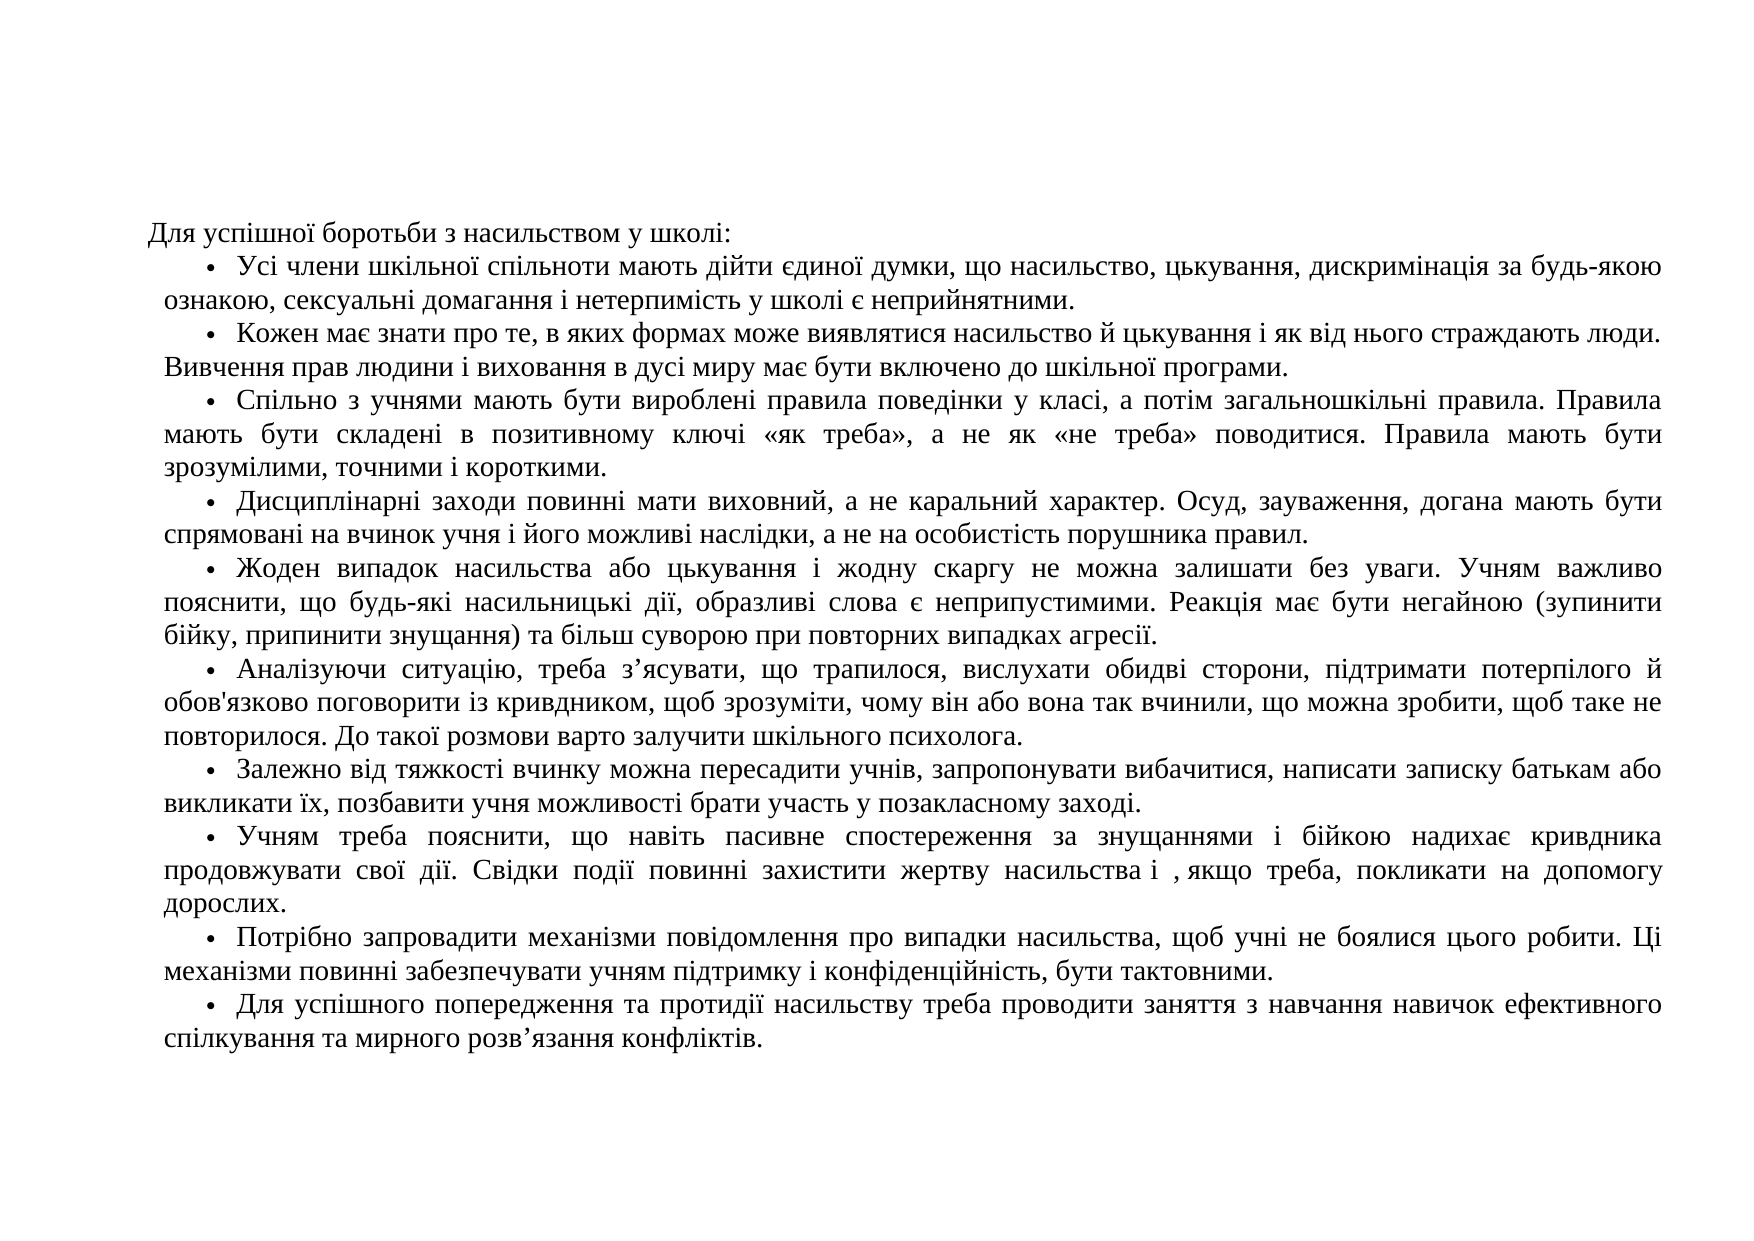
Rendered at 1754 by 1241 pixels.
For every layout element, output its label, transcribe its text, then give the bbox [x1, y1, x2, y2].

list Потрібно запровадити механізми повідомлення про випадки насильства, щоб учні не боялися цього робити. Ці механізми повинні забезпечувати учням підтримку і конфіденційність, бути тактовними. [163, 919, 1664, 986]
list Для успішного попередження та протидії насильству треба проводити заняття з навчання навичок ефективного спілкування та мирного розв’язання конфліктів. [163, 986, 1664, 1053]
list Дисциплінарні заходи повинні мати виховний, а не каральний характер. Осуд, зауваження, догана мають бути спрямовані на вчинок учня і його можливі наслідки, а не на особистість порушника правил. [163, 483, 1664, 550]
list Спільно з учнями мають бути вироблені правила поведінки у класі, а потім загальношкільні правила. Правила мають бути складені в позитивному ключі «як треба», а не як «не треба» поводитися. Правила мають бути зрозумілими, точними і короткими. [163, 382, 1664, 483]
list Жоден випадок насильства або цькування і жодну скаргу не можна залишати без уваги. Учням важливо пояснити, що будь-які насильницькі дії, образливі слова є неприпустимими. Реакція має бути негайною (зупинити бійку, припинити знущання) та більш суворою при повторних випадках агресії. [163, 550, 1664, 651]
list Кожен має знати про те, в яких формах може виявлятися насильство й цькування і як від нього страждають люди. Вивчення прав людини і виховання в дусі миру має бути включено до шкільної програми. [163, 315, 1664, 382]
list Залежно від тяжкості вчинку можна пересадити учнів, запропонувати вибачитися, написати записку батькам або викликати їх, позбавити учня можливості брати участь у позакласному заході. [163, 751, 1664, 818]
text Для успішної боротьби з насильством у школі: [104, 215, 1650, 248]
list Учням треба пояснити, що навіть пасивне спостереження за знущаннями і бійкою надихає кривдника продовжувати свої дії. Свідки події повинні захистити жертву насильства і , якщо треба, покликати на допомогу дорослих. [163, 818, 1664, 919]
list Усі члени шкільної спільноти мають дійти єдиної думки, що насильство, цькування, дискримінація за будь-якою ознакою, сексуальні домагання і нетерпимість у школі є неприйнятними. [163, 248, 1664, 315]
list Аналізуючи ситуацію, треба з’ясувати, що трапилося, вислухати обидві сторони, підтримати потерпілого й обов'язково поговорити із кривдником, щоб зрозуміти, чому він або вона так вчинили, що можна зробити, щоб таке не повторилося. До такої розмови варто залучити шкільного психолога. [163, 651, 1664, 751]
